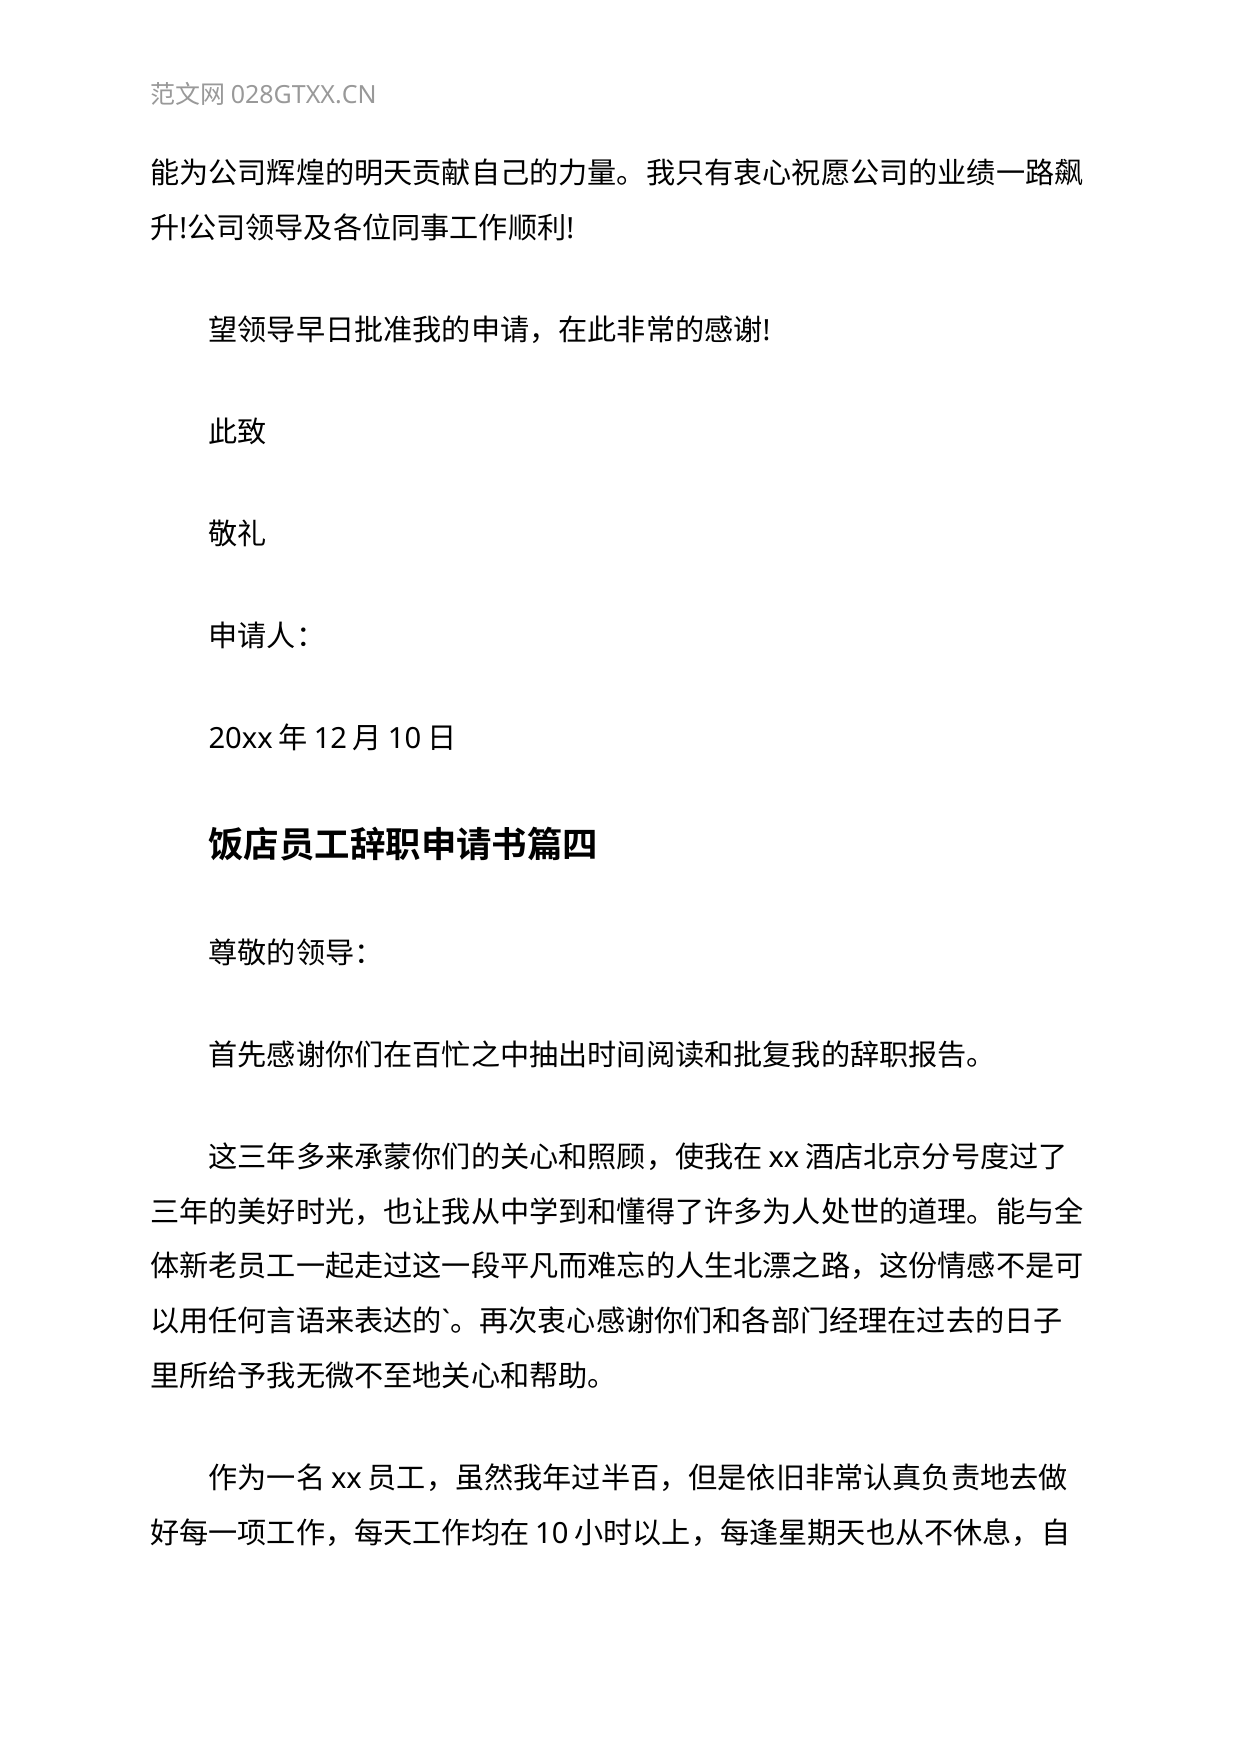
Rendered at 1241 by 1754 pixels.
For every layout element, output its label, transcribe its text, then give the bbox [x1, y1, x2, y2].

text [150, 150, 1090, 247]
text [150, 1455, 1090, 1552]
text 敬礼 [150, 511, 1090, 553]
text 申请人： [150, 612, 1090, 655]
text 尊敬的领导： [150, 929, 1090, 972]
text 首先感谢你们在百忙之中抽出时间阅读和批复我的辞职报告。 [150, 1031, 1090, 1074]
text 此致 [150, 409, 1090, 451]
text 饭店员工辞职申请书篇四 [150, 816, 1090, 867]
text 望领导早日批准我的申请，在此非常的感谢! [150, 307, 1090, 349]
text 这三年多来承蒙你们的关心和照顾，使我在xx酒店北京分号度过了三年的美好时光，也让我从中学到和懂得了许多为人处世的道理。能与全体新老员工一起走过这一段平凡而难忘的人生北漂之路，这份情感不是可以用任何言语来表达的`。再次衷心感谢你们和各部门经理在过去的日子里所给予我无微不至地关心和帮助。 [150, 1133, 1090, 1395]
text 20xx年12月10日 [150, 714, 1090, 757]
